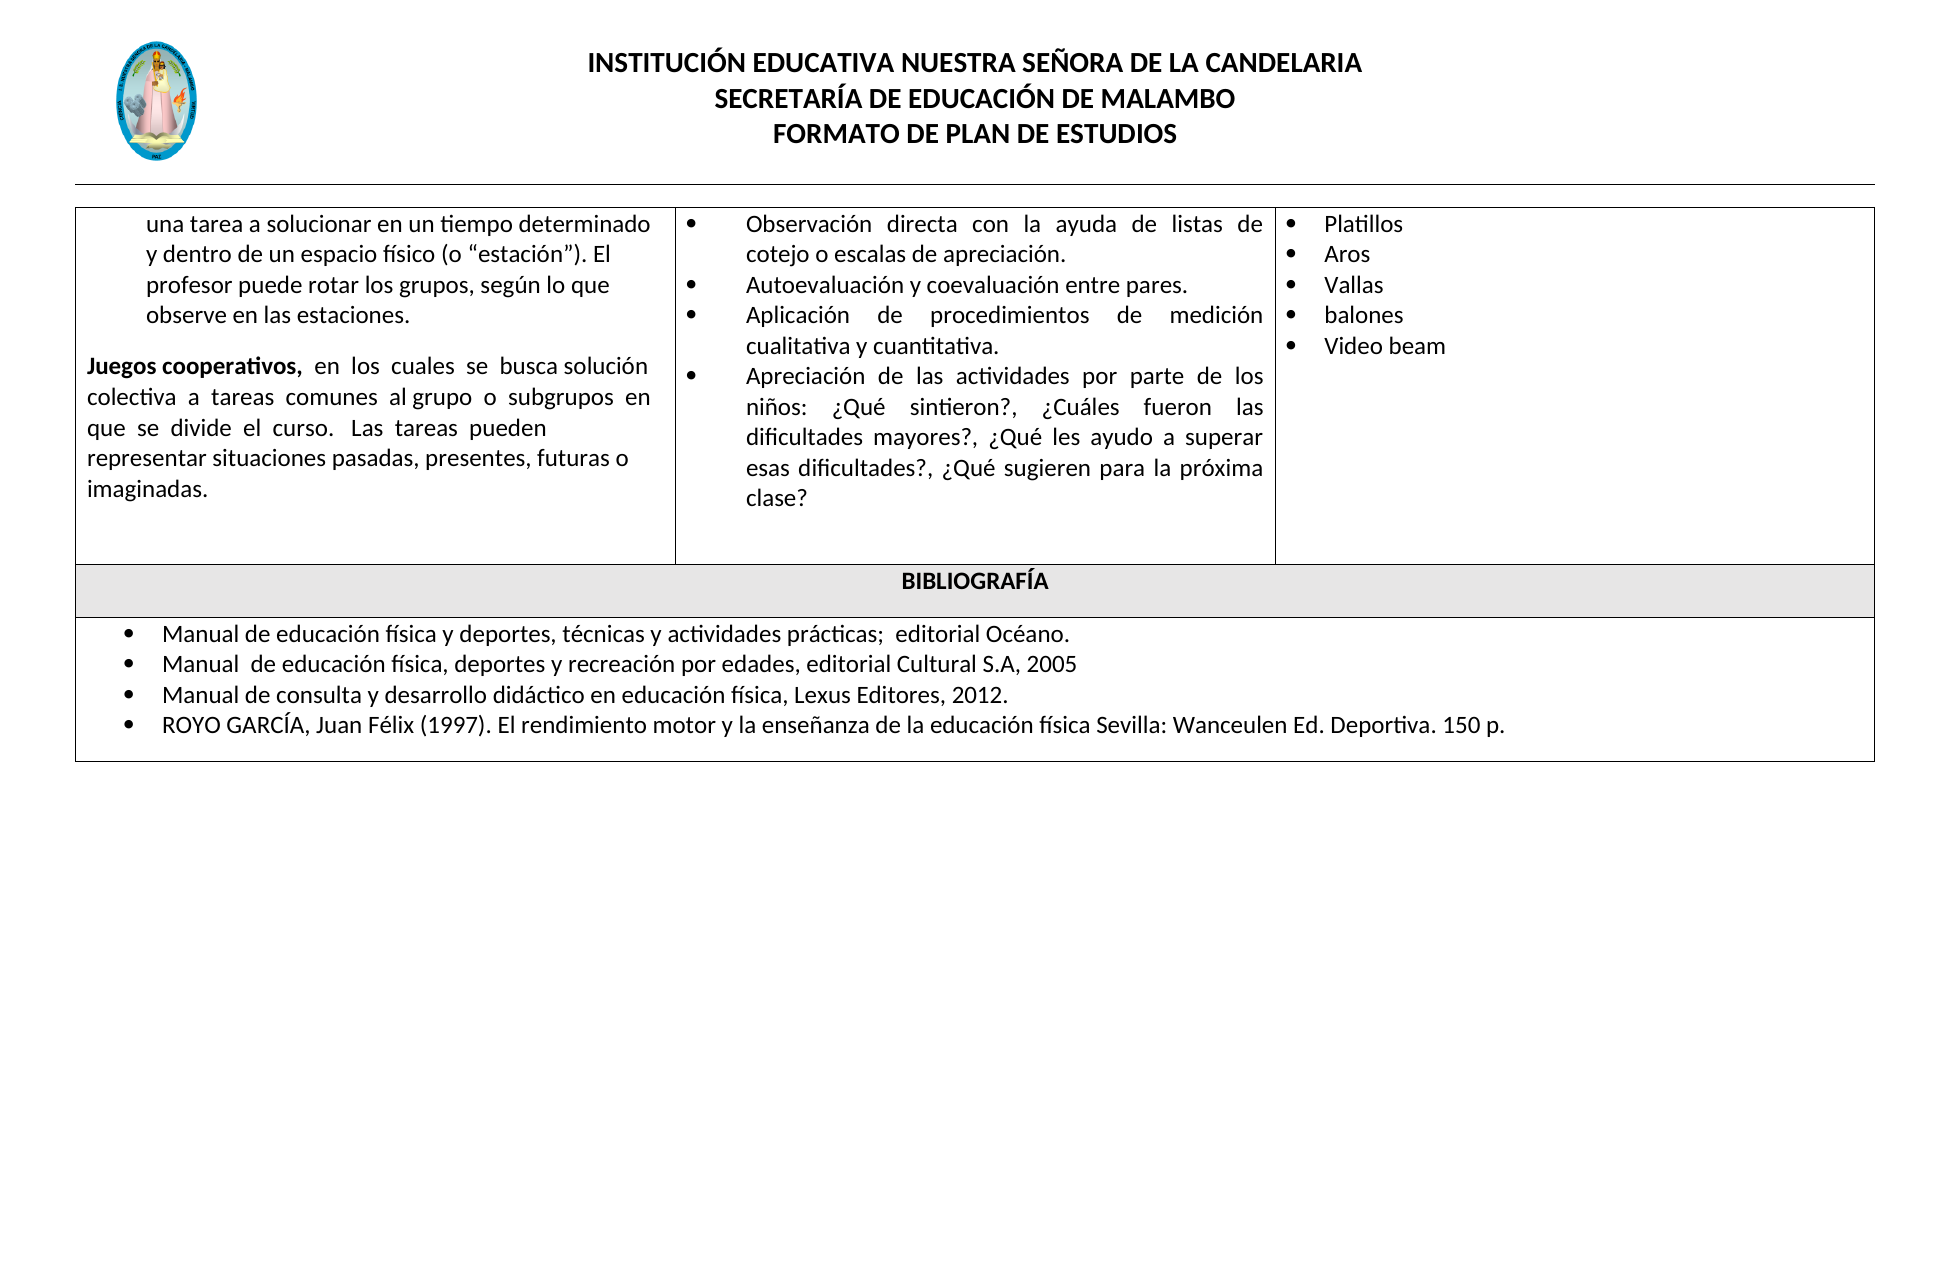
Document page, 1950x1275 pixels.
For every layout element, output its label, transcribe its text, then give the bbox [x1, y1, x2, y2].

table_cell BIBLIOGRAFÍA [76, 565, 1874, 617]
picture [124, 49, 189, 152]
table_cell Cancha múltiple Conos Platillos Aros Vallas balones Video beam [1276, 208, 1874, 564]
table_cell Manual de educación física y deportes, técnicas y actividades prácticas; editorial Océano. Manual de educación física, deportes y recreación por edades, editorial Cultural S.A, 2005 Manual de consulta y desarrollo didáctico en educación física, Lexus Editores, 2012. ROYO GARCÍA, Juan Félix (1997). El rendimiento motor y la enseñanza de la educación física Sevilla: Wanceulen Ed. Deportiva. 150 p. [76, 618, 1874, 761]
picture [110, 41, 203, 166]
